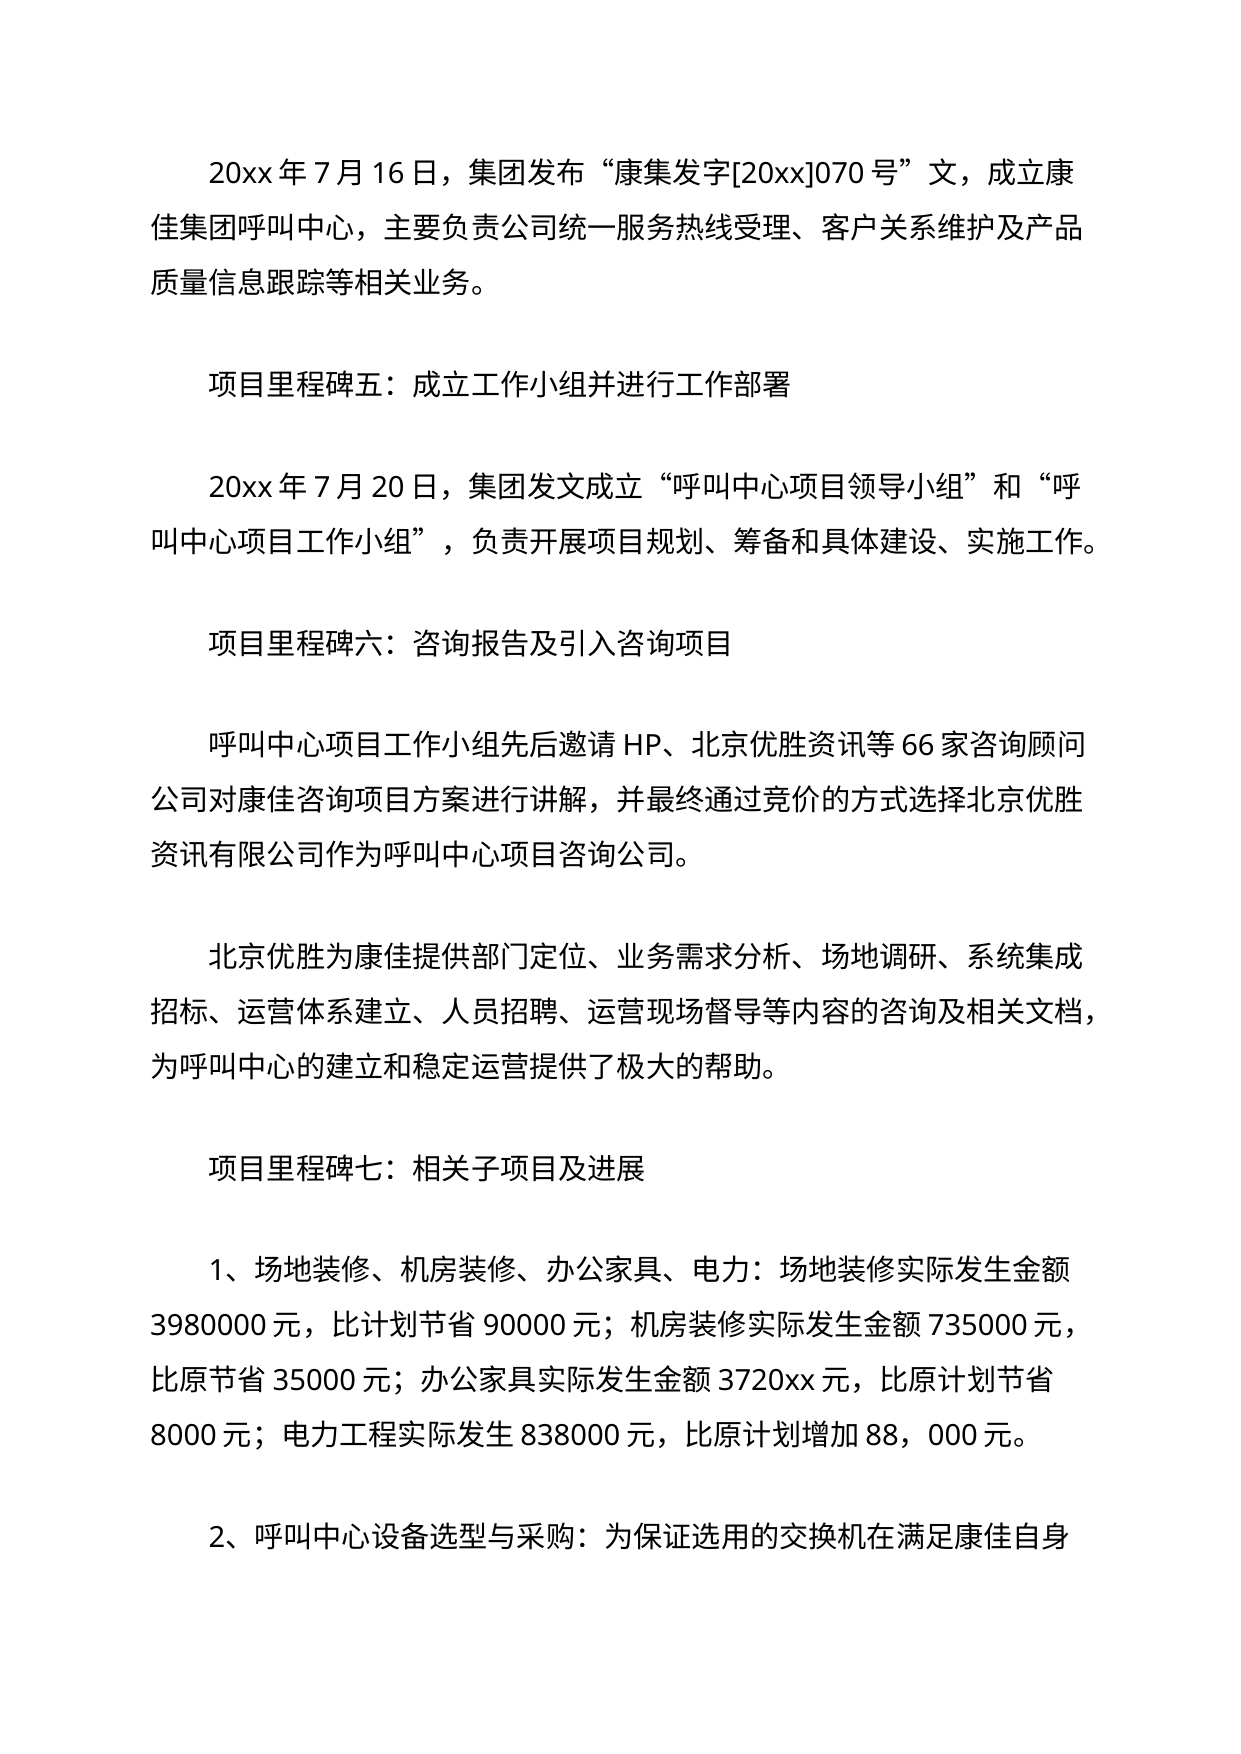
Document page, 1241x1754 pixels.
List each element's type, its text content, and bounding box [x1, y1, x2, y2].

text 20xx年7月16日，集团发布“康集发字[20xx]070号”文，成立康佳集团呼叫中心，主要负责公司统一服务热线受理、客户关系维护及产品质量信息跟踪等相关业务。 [150, 150, 1090, 302]
text 1、场地装修、机房装修、办公家具、电力：场地装修实际发生金额3980000元，比计划节省90000元；机房装修实际发生金额735000元，比原节省35000元；办公家具实际发生金额3720xx元，比原计划节省8000元；电力工程实际发生838000元，比原计划增加88，000元。 [150, 1247, 1090, 1454]
text 项目里程碑六：咨询报告及引入咨询项目 [150, 620, 1090, 662]
text 呼叫中心项目工作小组先后邀请HP、北京优胜资讯等66家咨询顾问公司对康佳咨询项目方案进行讲解，并最终通过竞价的方式选择北京优胜资讯有限公司作为呼叫中心项目咨询公司。 [150, 722, 1090, 874]
text 北京优胜为康佳提供部门定位、业务需求分析、场地调研、系统集成招标、运营体系建立、人员招聘、运营现场督导等内容的咨询及相关文档，为呼叫中心的建立和稳定运营提供了极大的帮助。 [150, 934, 1090, 1086]
text 项目里程碑七：相关子项目及进展 [150, 1145, 1090, 1187]
text 20xx年7月20日，集团发文成立“呼叫中心项目领导小组”和“呼叫中心项目工作小组”，负责开展项目规划、筹备和具体建设、实施工作。 [150, 463, 1090, 561]
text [150, 1514, 1090, 1556]
text 项目里程碑五：成立工作小组并进行工作部署 [150, 362, 1090, 404]
